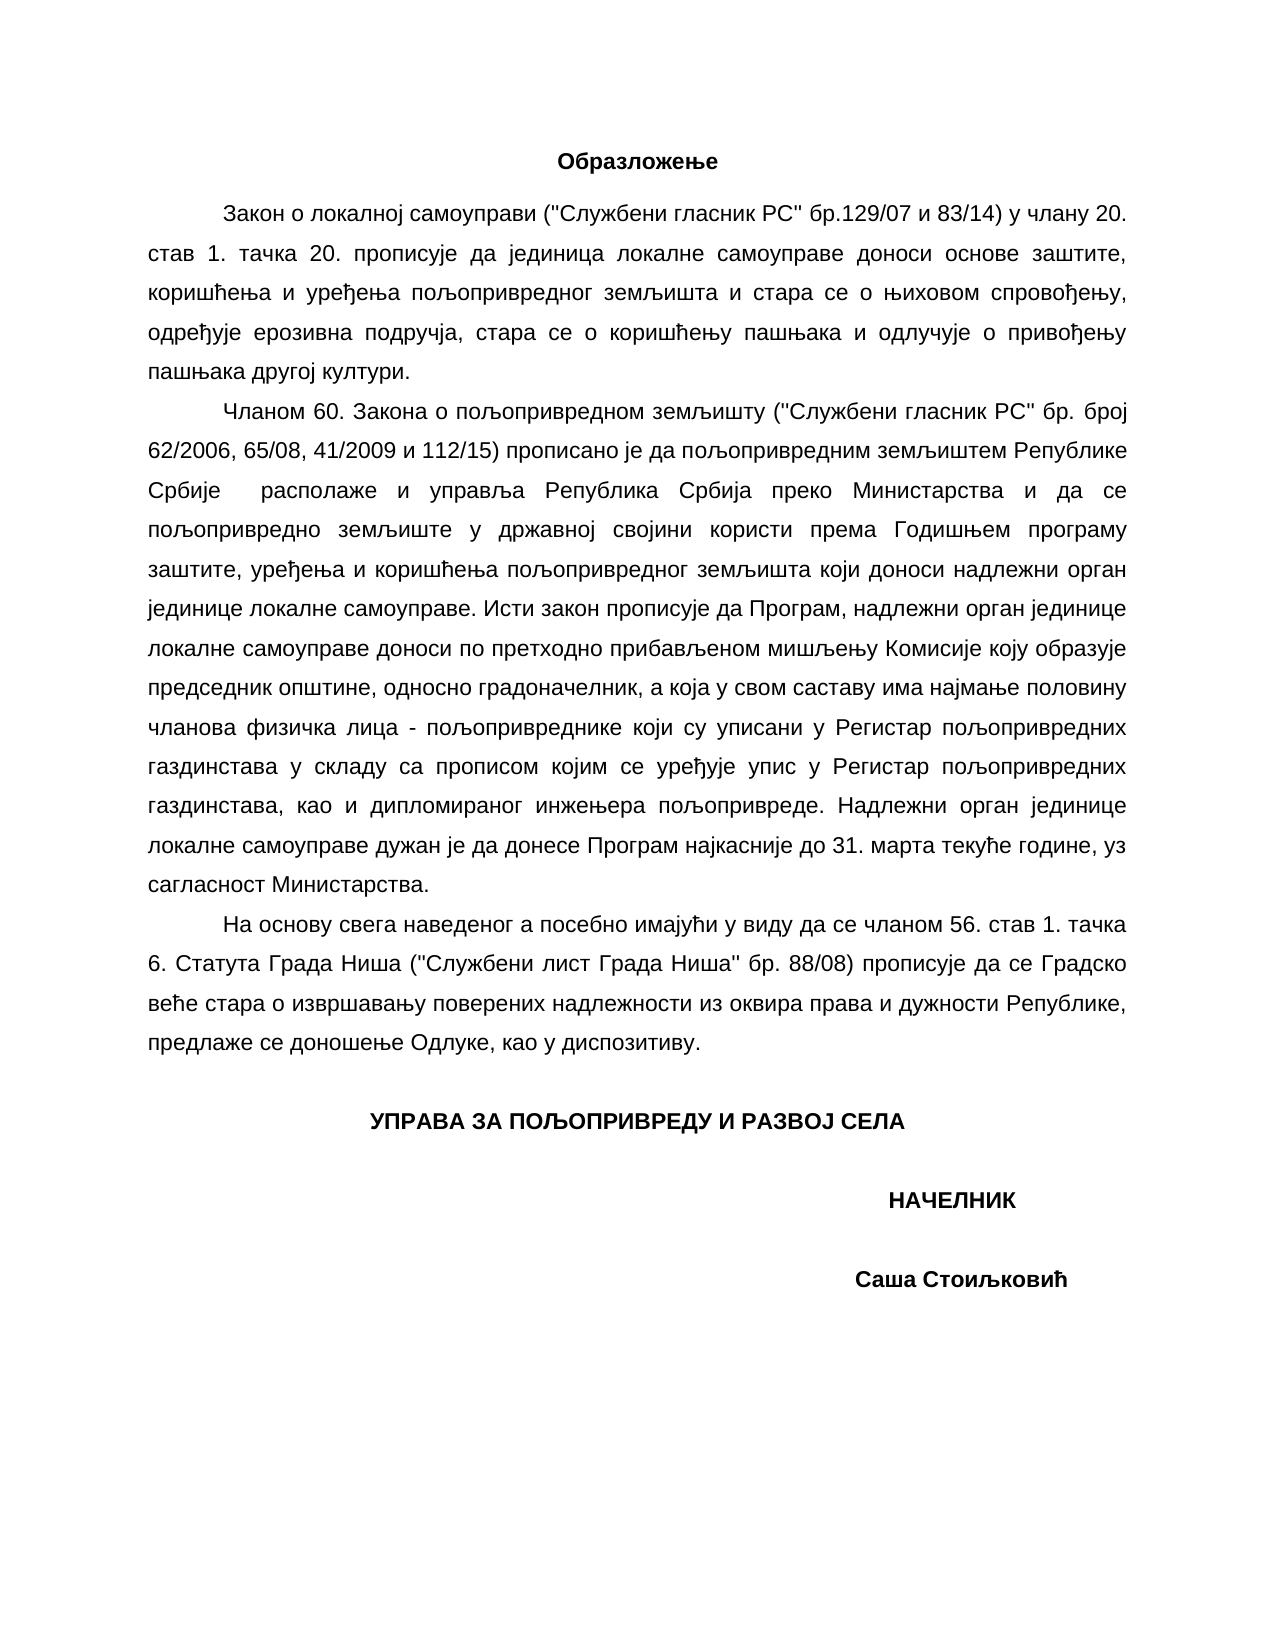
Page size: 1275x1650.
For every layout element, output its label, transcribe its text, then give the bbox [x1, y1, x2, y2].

text На основу свега наведеног а посебно имајући у виду да се чланом 56. став 1. тачка 6. Статута Града Ниша (''Службени лист Града Ниша'' бр. 88/08) прописује да се Градско веће стара о извршавању поверених надлежности из оквира права и дужности Републике, предлаже се доношење Одлуке, као у диспозитиву. [148, 911, 1127, 1056]
text Закон о локалној самоуправи (''Службени гласник РС'' бр.129/07 и 83/14) у члану 20. став 1. тачка 20. прописује да јединица локалне самоуправе доноси основе заштите, коришћења и уређења пољопривредног земљишта и стара се о њиховом спровођењу, одређује ерозивна подручја, стара се о коришћењу пашњака и одлучује о привођењу пашњака другој култури. [148, 200, 1127, 384]
text Образложење [148, 148, 1127, 174]
text Саша Стоиљковић [148, 1266, 1127, 1293]
text НАЧЕЛНИК [148, 1187, 1127, 1214]
text Чланом 60. Закона о пољопривредном земљишту (''Службени гласник РС'' бр. број 62/2006, 65/08, 41/2009 и 112/15) прописано је да пољопривредним земљиштем Републике Србије располаже и управља Република Србија преко Министарства и да се пољопривредно земљиште у државној својини користи према Годишњем програму заштите, уређења и коришћења пољопривредног земљишта који доноси надлежни орган јединице локалне самоуправе. Исти закон прописује да Програм, надлежни орган јединице локалне самоуправе доноси по претходно прибављеном мишљењу Комисије коју образује председник општине, односно градоначелник, а која у свом саставу има најмање половину чланова физичка лица - пољопривреднике који су уписани у Регистар пољопривредних газдинстава у складу са прописом којим се уређује упис у Регистар пољопривредних газдинстава, као и дипломираног инжењера пољопривреде. Надлежни орган јединице локалне самоуправе дужан је да донесе Програм најкасније до 31. марта текуће године, уз сагласност Министарства. [148, 398, 1127, 898]
text УПРАВА ЗА ПОЉОПРИВРЕДУ И РАЗВОЈ СЕЛА [148, 1108, 1127, 1135]
